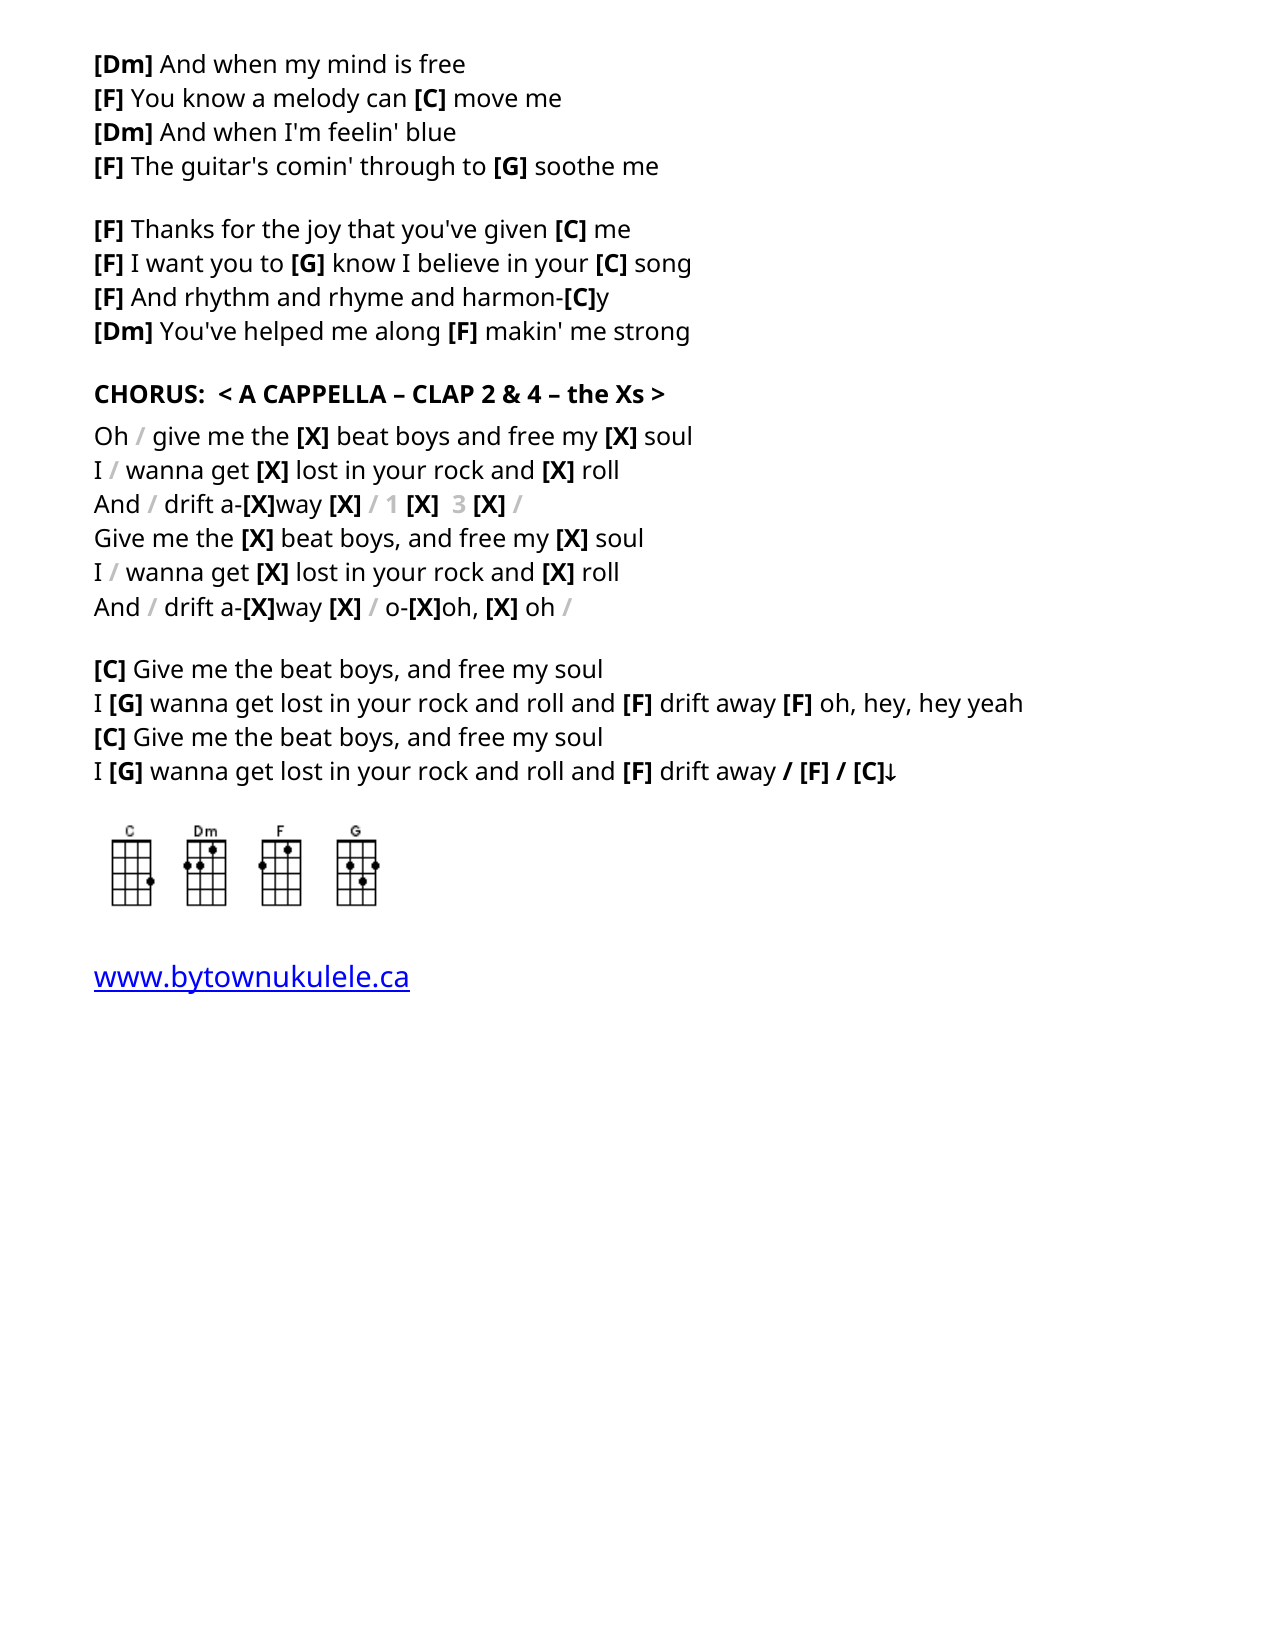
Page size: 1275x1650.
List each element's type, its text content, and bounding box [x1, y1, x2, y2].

text Give me the [X] beat boys, and free my [X] soul [94, 521, 1256, 555]
text [Dm] You've helped me along [F] makin' me strong [94, 314, 1256, 348]
text [F] And rhythm and rhyme and harmon-[C]y [94, 280, 1256, 314]
text [F] You know a melody can [C] move me [94, 81, 1256, 115]
text I [G] wanna get lost in your rock and roll and [F] drift away [F] oh, hey, hey yeah [94, 686, 1256, 720]
text CHORUS: < A CAPPELLA – CLAP 2 & 4 – the Xs > [94, 376, 1256, 410]
text And / drift a-[X]way [X] / 1 [X] 3 [X] / [94, 487, 1256, 521]
text [C] Give me the beat boys, and free my soul [94, 652, 1256, 686]
text [Dm] And when my mind is free [94, 47, 1256, 81]
picture [93, 822, 394, 922]
text [F] Thanks for the joy that you've given [C] me [94, 212, 1256, 246]
text www.bytownukulele.ca [94, 956, 1256, 996]
text [Dm] And when I'm feelin' blue [94, 115, 1256, 149]
text [C] Give me the beat boys, and free my soul [94, 720, 1256, 754]
text I / wanna get [X] lost in your rock and [X] roll [94, 453, 1256, 487]
text [F] I want you to [G] know I believe in your [C] song [94, 246, 1256, 280]
text Oh / give me the [X] beat boys and free my [X] soul [94, 419, 1256, 453]
text [F] The guitar's comin' through to [G] soothe me [94, 149, 1256, 183]
text I [G] wanna get lost in your rock and roll and [F] drift away / [F] / [C] [94, 754, 1256, 788]
text I / wanna get [X] lost in your rock and [X] roll [94, 555, 1256, 589]
text And / drift a-[X]way [X] / o-[X]oh, [X] oh / [94, 589, 1256, 623]
